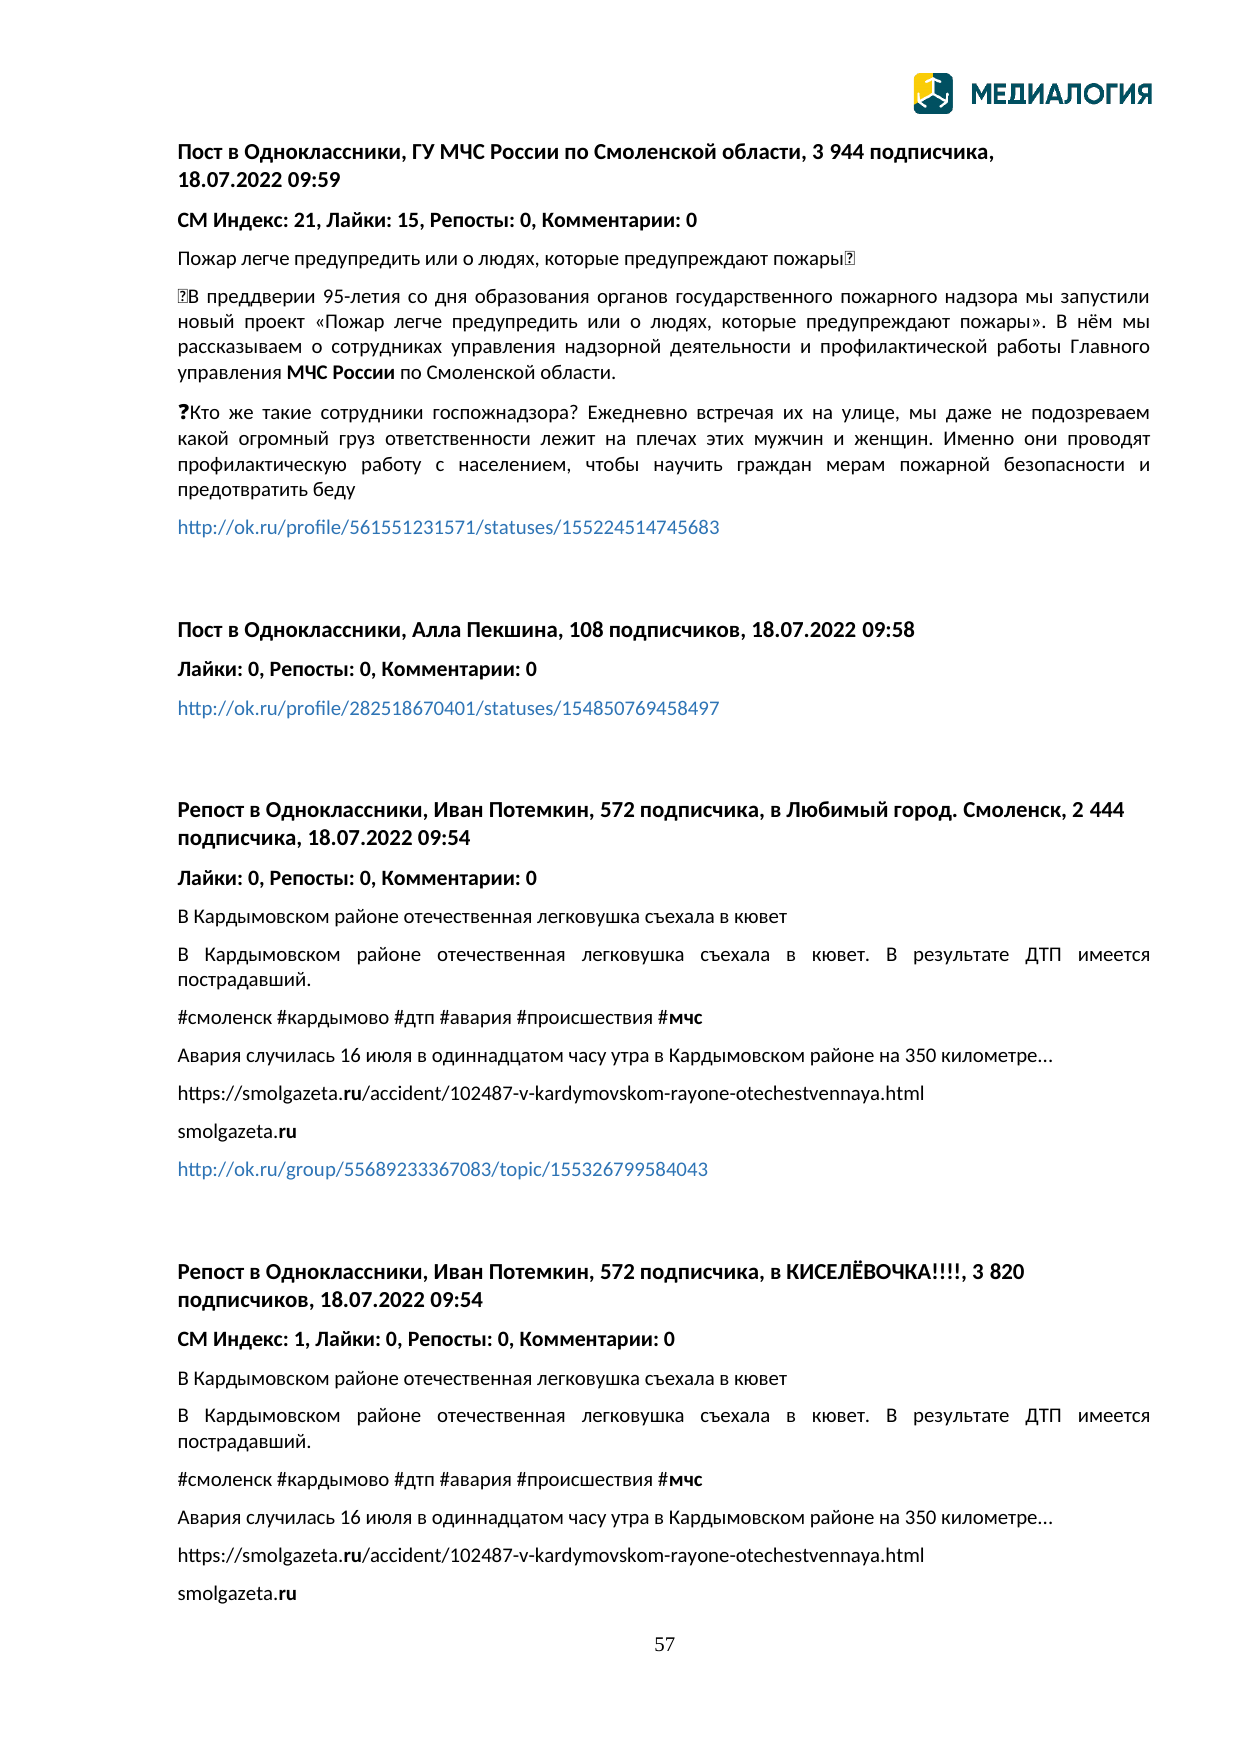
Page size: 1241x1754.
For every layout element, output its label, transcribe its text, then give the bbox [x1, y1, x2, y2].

text В Кардымовском районе отечественная легковушка съехала в кювет. В результате ДТП имеется пострадавший. [177, 1403, 1152, 1453]
text smolgazeta.ru [177, 1118, 1152, 1144]
text Лайки: 0, Репосты: 0, Комментарии: 0 [177, 864, 1152, 891]
text СМ Индекс: 21, Лайки: 15, Репосты: 0, Комментарии: 0 [177, 206, 1152, 232]
text Пожар легче предупредить или о людях, которые предупреждают пожары👥 [177, 245, 1152, 270]
text СМ Индекс: 1, Лайки: 0, Репосты: 0, Комментарии: 0 [177, 1326, 1152, 1352]
text ❓Кто же такие сотрудники госпожнадзора? Ежедневно встречая их на улице, мы даже не подозреваем какой огромный груз ответственности лежит на плечах этих мужчин и женщин. Именно они проводят профилактическую работу с населением, чтобы научить граждан мерам пожарной безопасности и предотвратить беду [177, 397, 1152, 502]
text #смоленск #кардымово #дтп #авария #происшествия #мчс [177, 1466, 1152, 1491]
text https://smolgazeta.ru/accident/102487-v-kardymovskom-rayone-otechestvennaya.html [177, 1542, 1152, 1567]
text В Кардымовском районе отечественная легковушка съехала в кювет [177, 1365, 1152, 1390]
text В Кардымовском районе отечественная легковушка съехала в кювет [177, 903, 1152, 929]
text https://smolgazeta.ru/accident/102487-v-kardymovskom-rayone-otechestvennaya.html [177, 1080, 1152, 1106]
text Авария случилась 16 июля в одиннадцатом часу утра в Кардымовском районе на 350 километре... [177, 1504, 1152, 1529]
text 🎊В преддверии 95-летия со дня образования органов государственного пожарного надзора мы запустили новый проект «Пожар легче предупредить или о людях, которые предупреждают пожары». В нём мы рассказываем о сотрудниках управления надзорной деятельности и профилактической работы Главного управления МЧС России по Смоленской области. [177, 283, 1152, 384]
text http://ok.ru/profile/282518670401/statuses/154850769458497 [177, 695, 1152, 720]
text Пост в Одноклассники, Алла Пекшина, 108 подписчиков, 18.07.2022 09:58 [177, 615, 1152, 643]
text Лайки: 0, Репосты: 0, Комментарии: 0 [177, 656, 1152, 682]
text Авария случилась 16 июля в одиннадцатом часу утра в Кардымовском районе на 350 километре... [177, 1042, 1152, 1068]
text #смоленск #кардымово #дтп #авария #происшествия #мчс [177, 1004, 1152, 1030]
picture [913, 73, 1152, 114]
text http://ok.ru/profile/561551231571/statuses/155224514745683 [177, 514, 1152, 539]
text smolgazeta.ru [177, 1580, 1152, 1605]
text В Кардымовском районе отечественная легковушка съехала в кювет. В результате ДТП имеется пострадавший. [177, 941, 1152, 992]
text Пост в Одноклассники, ГУ МЧС России по Смоленской области, 3 944 подписчика, 18.07.2022 09:59 [177, 137, 1152, 193]
text Репост в Одноклассники, Иван Потемкин, 572 подписчика, в Любимый город. Смоленск, 2 444 подписчика, 18.07.2022 09:54 [177, 796, 1152, 852]
text Репост в Одноклассники, Иван Потемкин, 572 подписчика, в КИСЕЛЁВОЧКА!!!!, 3 820 подписчиков, 18.07.2022 09:54 [177, 1257, 1152, 1313]
text http://ok.ru/group/55689233367083/topic/155326799584043 [177, 1156, 1152, 1182]
